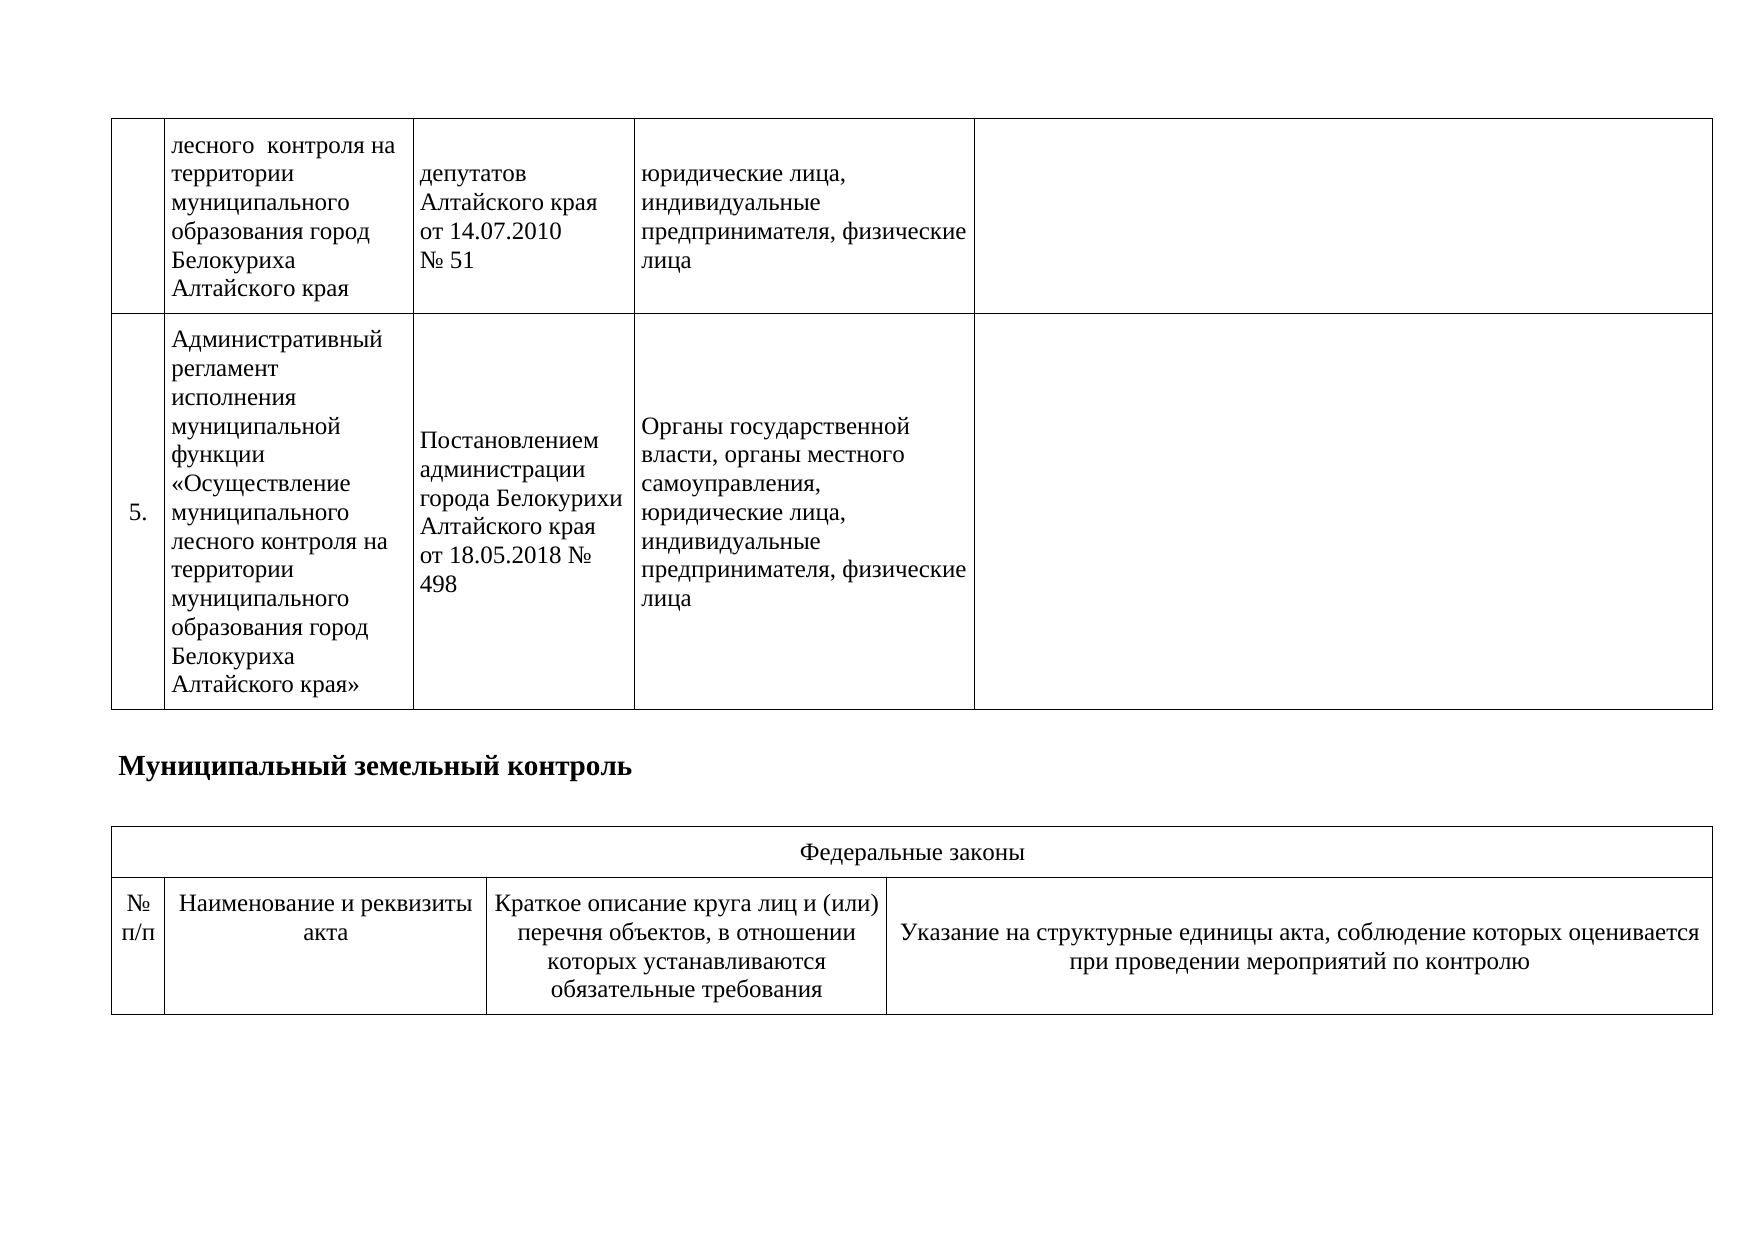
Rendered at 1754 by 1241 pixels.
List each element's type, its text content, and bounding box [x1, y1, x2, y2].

table_cell [975, 314, 1712, 709]
table_header Федеральные законы [112, 827, 1712, 877]
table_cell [635, 119, 974, 313]
table_cell Административный регламент исполнения муниципальной функции «Осуществление муниципального лесного контроля на территории муниципального образования город Белокуриха Алтайского края» [165, 314, 413, 709]
text Муниципальный земельный контроль [118, 748, 1695, 782]
table_cell Наименование и реквизиты акта [165, 878, 486, 1014]
table_cell Постановлением администрации города Белокурихи Алтайского края от 18.05.2018 № 498 [414, 314, 634, 709]
table_cell Органы государственной власти, органы местного самоуправления, юридические лица, индивидуальные предпринимателя, физические лица [635, 314, 974, 709]
table_cell № п/п [112, 878, 164, 1014]
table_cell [165, 119, 413, 313]
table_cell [414, 119, 634, 313]
table_cell [975, 119, 1712, 313]
table_cell 4. [112, 119, 164, 313]
table_cell Указание на структурные единицы акта, соблюдение которых оценивается при проведении мероприятий по контролю [887, 878, 1712, 1014]
table_cell Краткое описание круга лиц и (или) перечня объектов, в отношении которых устанавливаются обязательные требования [487, 878, 886, 1014]
table_cell 5. [112, 314, 164, 709]
